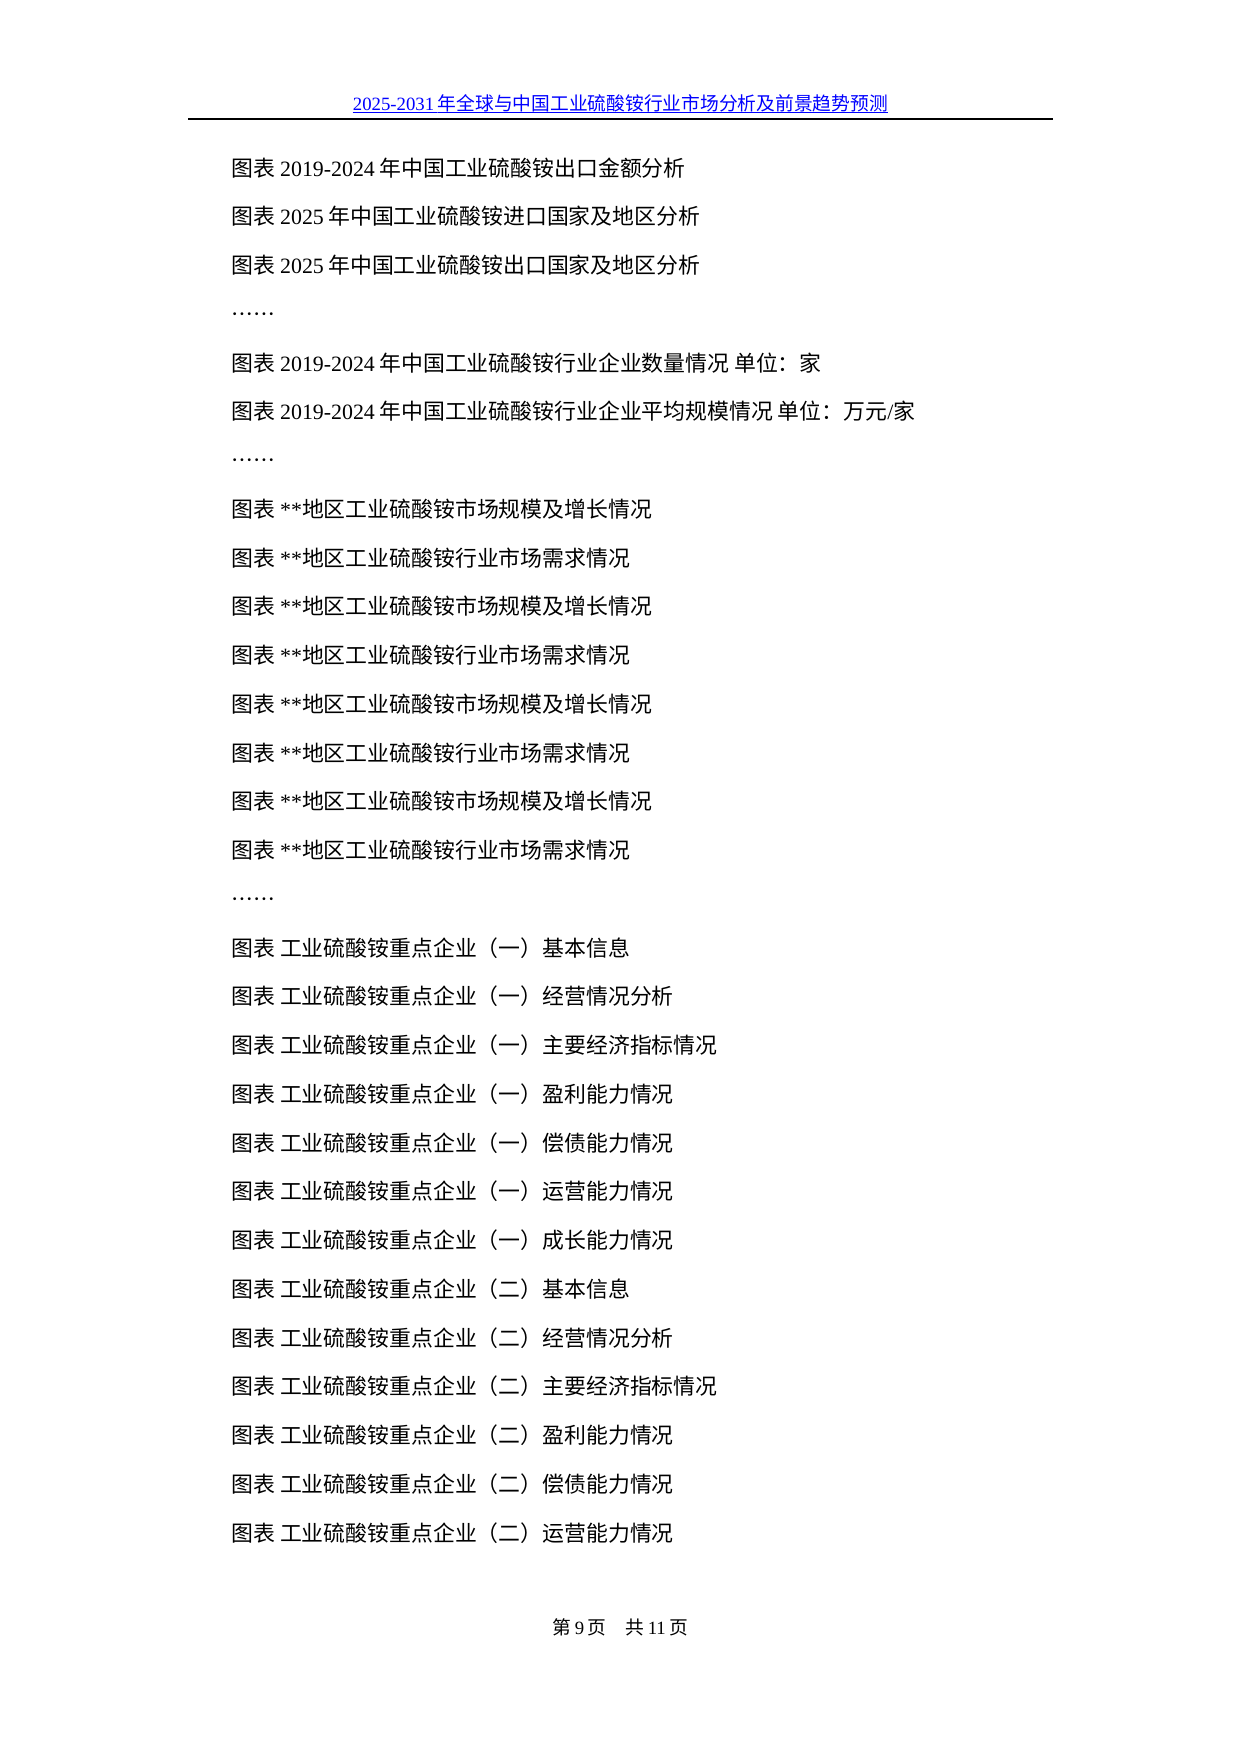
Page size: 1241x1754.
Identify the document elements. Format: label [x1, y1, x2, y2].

text [187, 150, 1053, 1548]
